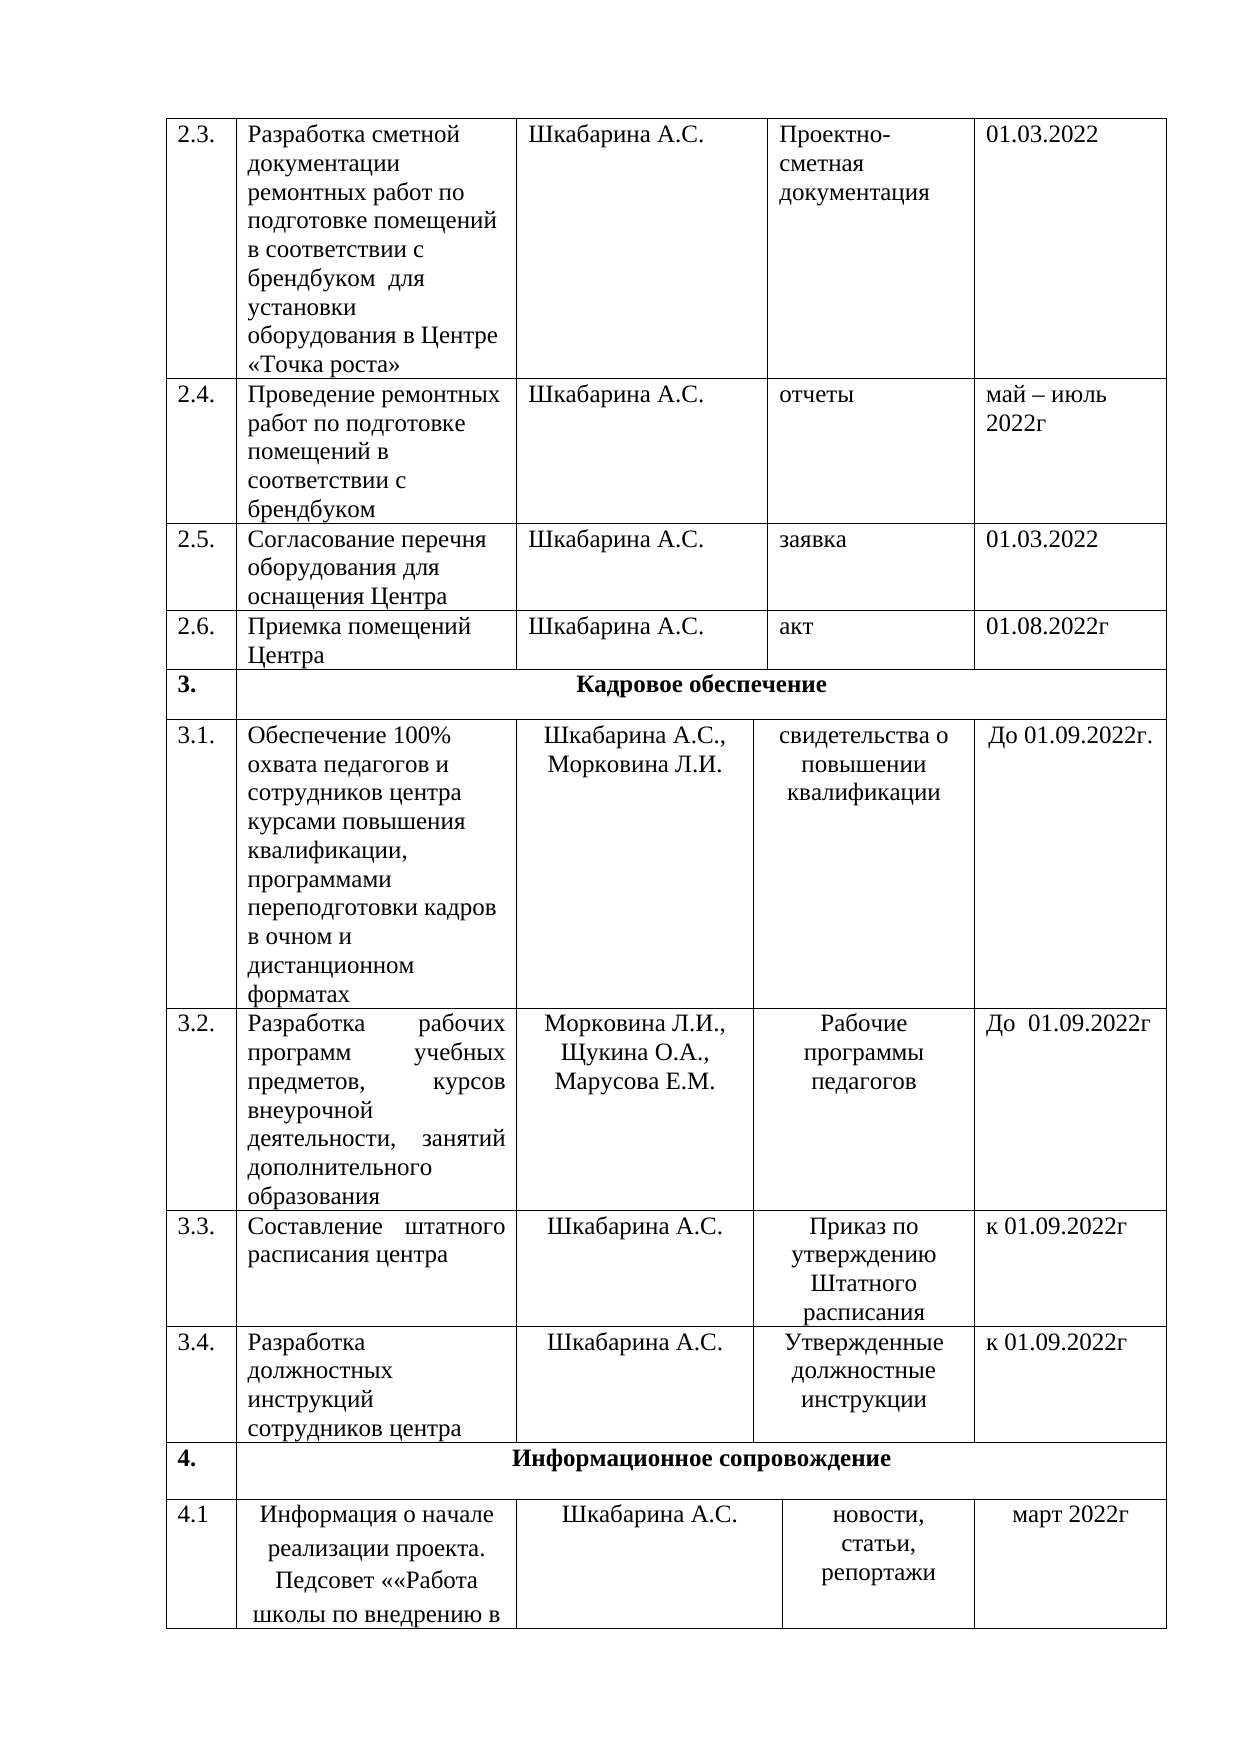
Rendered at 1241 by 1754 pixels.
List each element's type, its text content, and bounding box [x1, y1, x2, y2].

table_cell заявка [768, 524, 974, 610]
table_cell отчеты [768, 379, 974, 523]
table_cell Утвержденные должностные инструкции [754, 1327, 974, 1442]
table_cell Шкабарина А.С. [517, 1500, 782, 1627]
table_cell 01.03.2022 [975, 119, 1166, 378]
table_cell 2.4. [167, 379, 236, 523]
table_cell май – июль 2022г [975, 379, 1166, 523]
table_cell Шкабарина А.С. [517, 1211, 753, 1326]
table_cell Кадровое обеспечение [237, 670, 1166, 719]
table_cell 2.5. [167, 524, 236, 610]
table_cell акт [768, 611, 974, 668]
table_cell 3.3. [167, 1211, 236, 1326]
table_cell Рабочие программы педагогов [754, 1009, 974, 1210]
table_cell Шкабарина А.С., Морковина Л.И. [517, 720, 753, 1007]
table_cell 4. [167, 1443, 236, 1498]
table_cell 2.3. [167, 119, 236, 378]
table_cell Проектно-сметная документация [768, 119, 974, 378]
table_cell 3. [167, 670, 236, 719]
table_cell Согласование перечня оборудования для оснащения Центра [237, 524, 516, 610]
table_cell Составление штатного расписания центра [237, 1211, 516, 1326]
table_cell Шкабарина А.С. [517, 611, 767, 668]
table_cell Разработка должностных инструкций сотрудников центра [237, 1327, 516, 1442]
table_cell 4.1 [167, 1500, 236, 1627]
table_cell 3.2. [167, 1009, 236, 1210]
table_cell 2.6. [167, 611, 236, 668]
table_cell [783, 1500, 974, 1627]
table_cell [237, 1500, 516, 1627]
table_cell 3.4. [167, 1327, 236, 1442]
table_cell Разработка сметной документации ремонтных работ по подготовке помещений в соответствии с брендбуком для установки оборудования в Центре «Точка роста» [237, 119, 516, 378]
table_cell Разработка рабочих программ учебных предметов, курсов внеурочной деятельности, занятий дополнительного образования [237, 1009, 516, 1210]
table_cell Шкабарина А.С. [517, 1327, 753, 1442]
table_cell Шкабарина А.С. [517, 524, 767, 610]
table_cell 01.03.2022 [975, 524, 1166, 610]
table_cell Приемка помещений Центра [237, 611, 516, 668]
table_cell Шкабарина А.С. [517, 379, 767, 523]
table_cell к 01.09.2022г [975, 1327, 1166, 1442]
table_cell До 01.09.2022г [975, 1009, 1166, 1210]
table_cell март 2022г [975, 1500, 1166, 1627]
table_cell До 01.09.2022г. [975, 720, 1166, 1007]
table_cell Морковина Л.И., Щукина О.А., Марусова Е.М. [517, 1009, 753, 1210]
table_cell Шкабарина А.С. [517, 119, 767, 378]
table_cell свидетельства о повышении квалификации [754, 720, 974, 1007]
table_cell Проведение ремонтных работ по подготовке помещений в соответствии с брендбуком [237, 379, 516, 523]
table_cell 3.1. [167, 720, 236, 1007]
table_cell к 01.09.2022г [975, 1211, 1166, 1326]
table_cell Обеспечение 100% охвата педагогов и сотрудников центра курсами повышения квалификации, программами переподготовки кадров в очном и дистанционном форматах [237, 720, 516, 1007]
table_cell 01.08.2022г [975, 611, 1166, 668]
table_cell Информационное сопровождение [237, 1443, 1166, 1498]
table_cell Приказ по утверждению Штатного расписания [754, 1211, 974, 1326]
